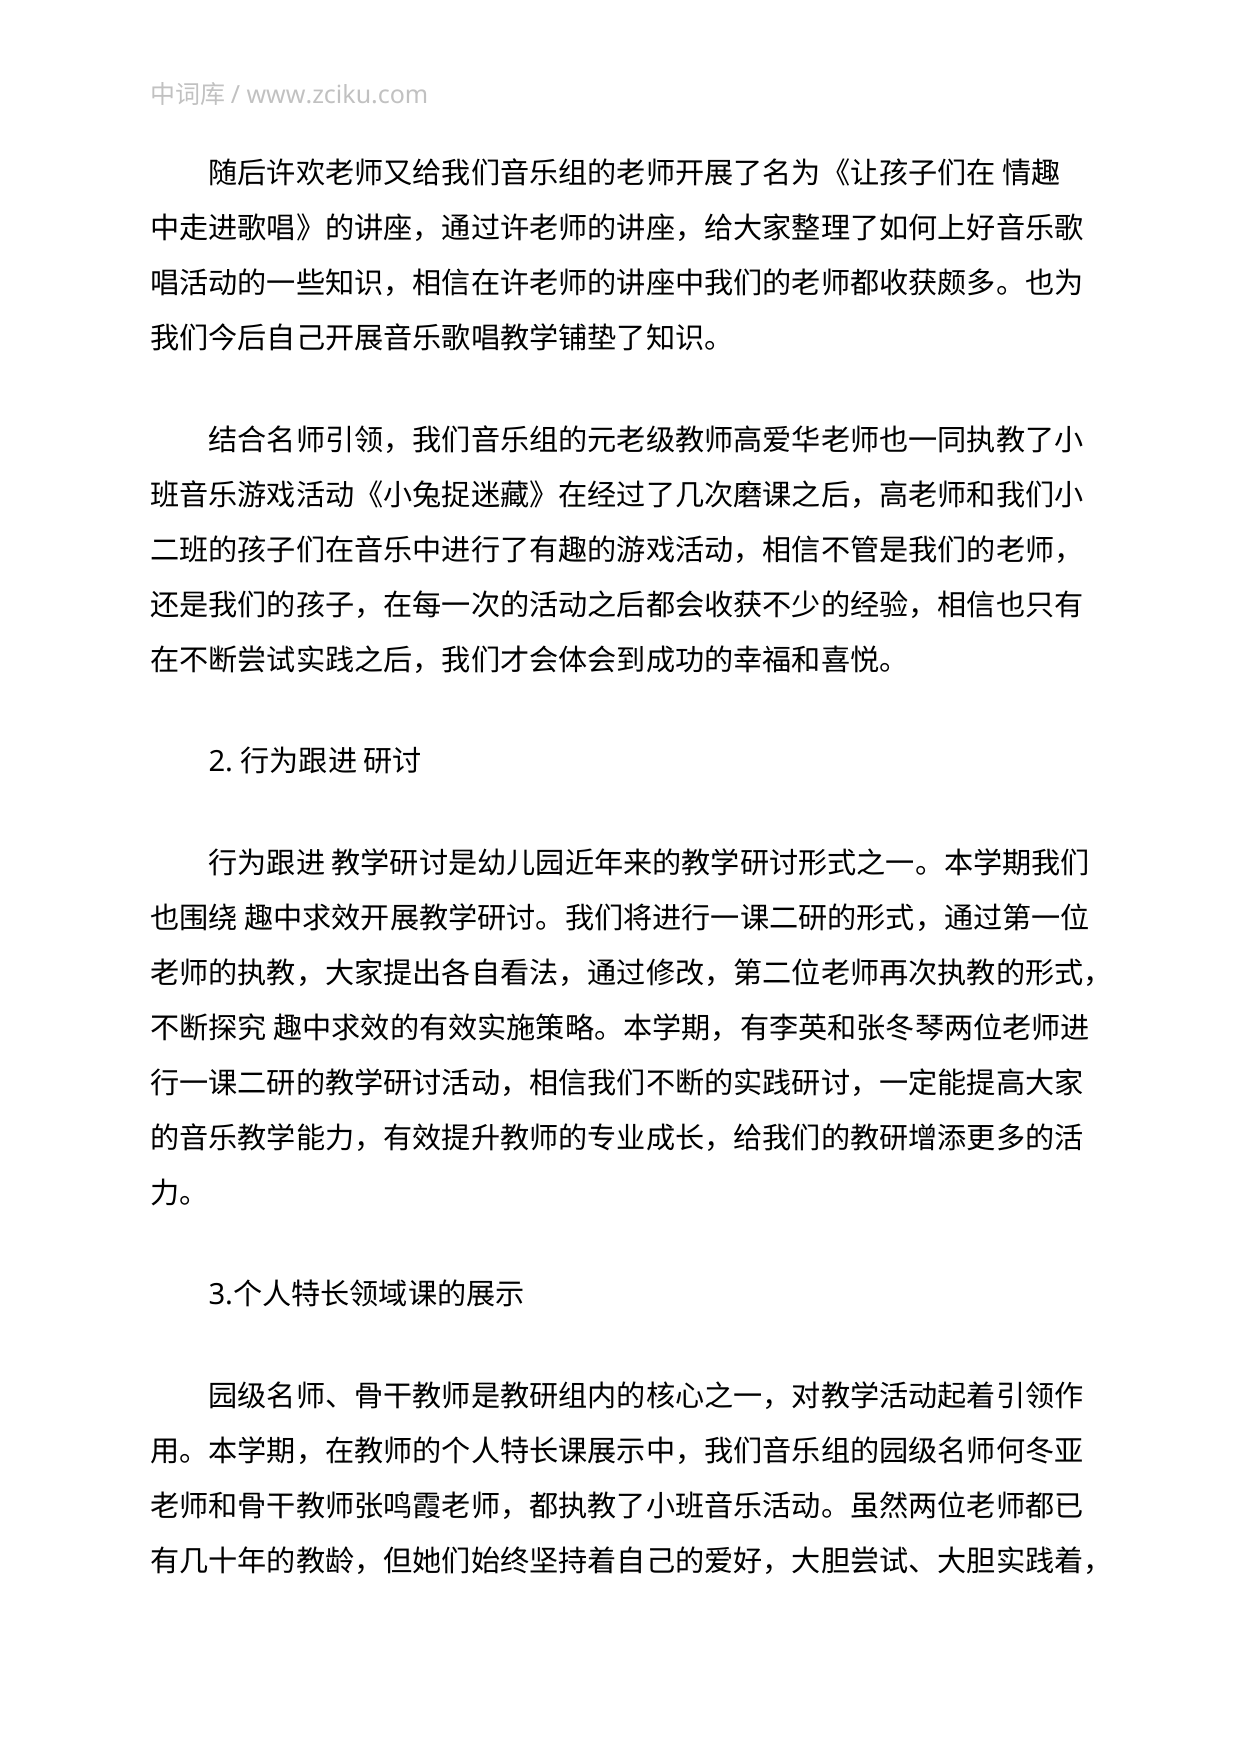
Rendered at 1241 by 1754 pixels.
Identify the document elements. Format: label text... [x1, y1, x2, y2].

text 结合名师引领，我们音乐组的元老级教师高爱华老师也一同执教了小班音乐游戏活动《小兔捉迷藏》在经过了几次磨课之后，高老师和我们小二班的孩子们在音乐中进行了有趣的游戏活动，相信不管是我们的老师，还是我们的孩子，在每一次的活动之后都会收获不少的经验，相信也只有在不断尝试实践之后，我们才会体会到成功的幸福和喜悦。 [150, 416, 1090, 678]
text 3.个人特长领域课的展示 [150, 1271, 1090, 1313]
text 2. 行为跟进 研讨 [150, 738, 1090, 780]
text 行为跟进 教学研讨是幼儿园近年来的教学研讨形式之一。本学期我们也围绕 趣中求效开展教学研讨。我们将进行一课二研的形式，通过第一位老师的执教，大家提出各自看法，通过修改，第二位老师再次执教的形式，不断探究 趣中求效的有效实施策略。本学期，有李英和张冬琴两位老师进行一课二研的教学研讨活动，相信我们不断的实践研讨，一定能提高大家的音乐教学能力，有效提升教师的专业成长，给我们的教研增添更多的活力。 [150, 840, 1090, 1211]
text 随后许欢老师又给我们音乐组的老师开展了名为《让孩子们在 情趣 中走进歌唱》的讲座，通过许老师的讲座，给大家整理了如何上好音乐歌唱活动的一些知识，相信在许老师的讲座中我们的老师都收获颇多。也为我们今后自己开展音乐歌唱教学铺垫了知识。 [150, 150, 1090, 357]
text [150, 1373, 1090, 1580]
